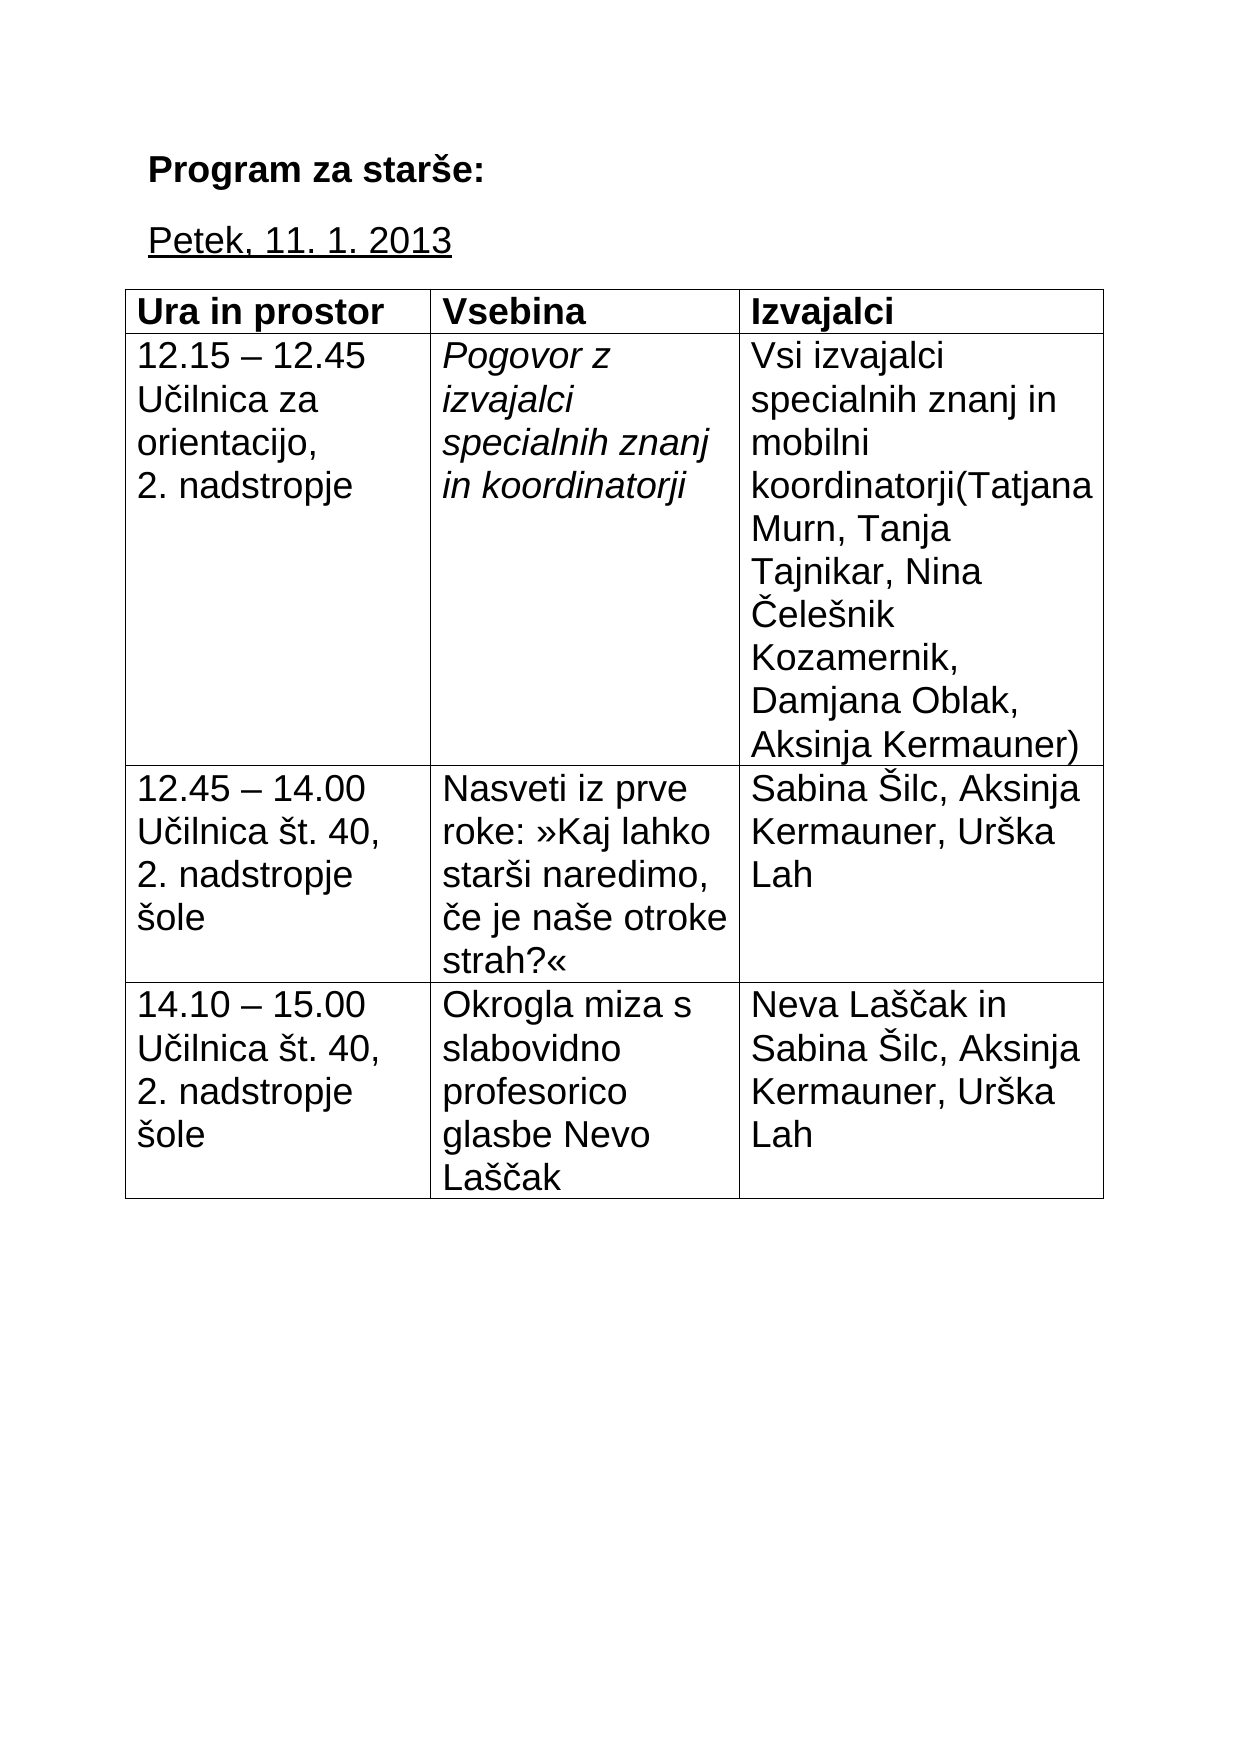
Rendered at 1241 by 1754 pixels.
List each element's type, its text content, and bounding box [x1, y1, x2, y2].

table_cell Neva Laščak in Sabina Šilc, Aksinja Kermauner, Urška Lah [740, 983, 1103, 1198]
table_header Izvajalci [740, 290, 1103, 333]
table_cell 14.10 – 15.00 Učilnica št. 40, 2. nadstropje šole [126, 983, 430, 1198]
table_cell Pogovor z izvajalci specialnih znanj in koordinatorji [431, 334, 739, 765]
table_cell 12.45 – 14.00 Učilnica št. 40, 2. nadstropje šole [126, 766, 430, 982]
text Petek, 11. 1. 2013 [148, 218, 1093, 261]
table_cell Nasveti iz prve roke: »Kaj lahko starši naredimo, če je naše otroke strah?« [431, 766, 739, 982]
table_cell Okrogla miza s slabovidno profesorico glasbe Nevo Laščak [431, 983, 739, 1198]
table_cell 12.15 – 12.45 Učilnica za orientacijo, 2. nadstropje [126, 334, 430, 765]
text Program za starše: [148, 148, 1093, 191]
table_header Vsebina [431, 290, 739, 333]
table_cell Sabina Šilc, Aksinja Kermauner, Urška Lah [740, 766, 1103, 982]
table_cell Vsi izvajalci specialnih znanj in mobilni koordinatorji(Tatjana Murn, Tanja Tajnikar, Nina Čelešnik Kozamernik, Damjana Oblak, Aksinja Kermauner) [740, 334, 1103, 765]
table_header Ura in prostor [126, 290, 430, 333]
